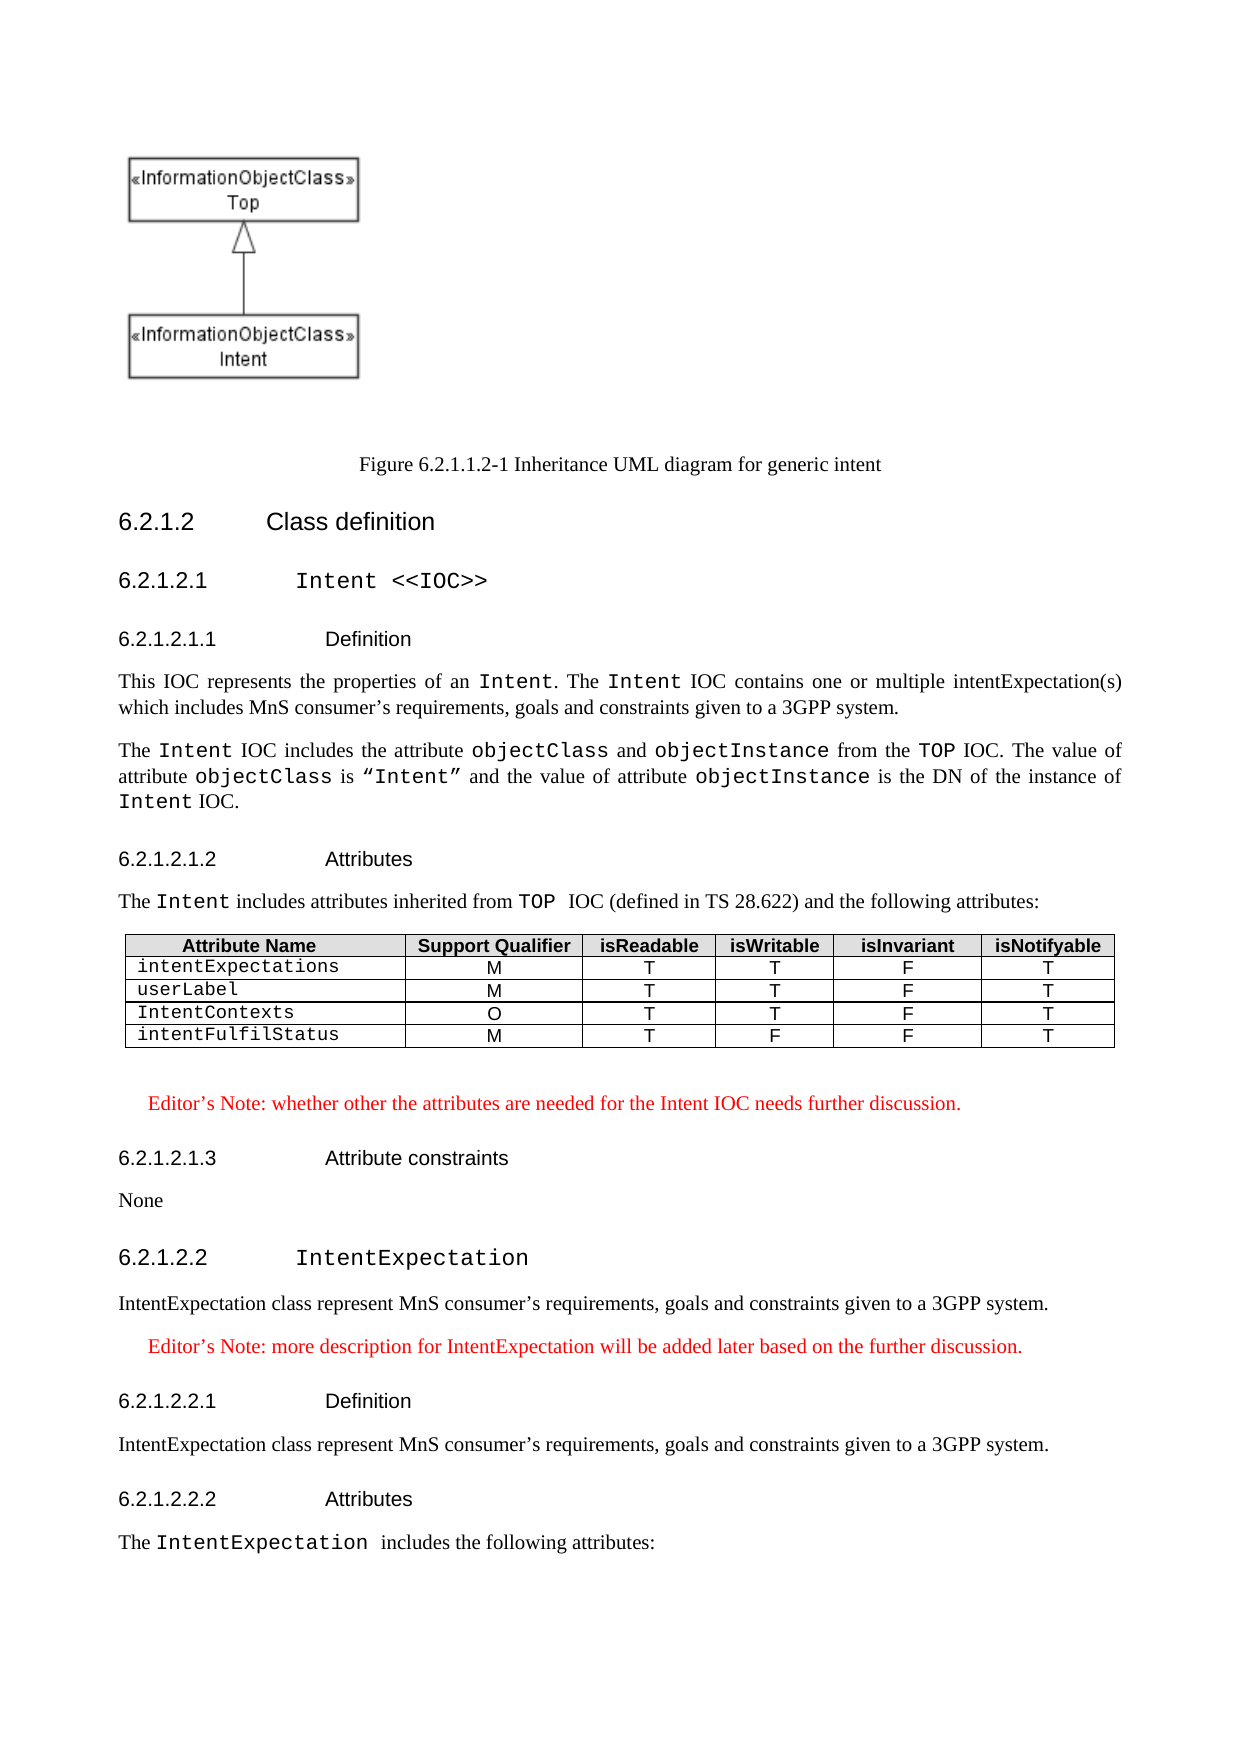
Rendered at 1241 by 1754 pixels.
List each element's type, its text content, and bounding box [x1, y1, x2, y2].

table_cell T [716, 957, 833, 979]
text IntentExpectation class represent MnS consumer’s requirements, goals and constraints given to a 3GPP system. [118, 1291, 1122, 1315]
table_cell T [583, 980, 715, 1001]
table_cell T [716, 1003, 833, 1024]
table_cell T [716, 980, 833, 1001]
subtitle 6.2.1.2.1 Intent <<IOC>> [118, 567, 1122, 595]
table_cell intentFulfilStatus [126, 1025, 405, 1047]
text Editor’s Note: more description for IntentExpectation will be added later based on the further discussion. [148, 1334, 1122, 1358]
table_cell F [834, 957, 981, 979]
text This IOC represents the properties of an Intent. The Intent IOC contains one or multiple intentExpectation(s) which includes MnS consumer’s requirements, goals and constraints given to a 3GPP system. [118, 669, 1122, 719]
table_cell M [406, 1025, 582, 1047]
table_cell T [982, 1025, 1114, 1047]
text The Intent IOC includes the attribute objectClass and objectInstance from the TOP IOC. The value of attribute objectClass is “Intent” and the value of attribute objectInstance is the DN of the instance of Intent IOC. [118, 738, 1122, 815]
subtitle 6.2.1.2.2.1 Definition [118, 1389, 1122, 1413]
table_header isNotifyable [982, 935, 1114, 956]
table_cell intentExpectations [126, 957, 405, 979]
table_cell userLabel [126, 980, 405, 1001]
table_cell F [716, 1025, 833, 1047]
table_cell M [406, 980, 582, 1001]
table_cell F [834, 980, 981, 1001]
table_cell T [583, 957, 715, 979]
picture [118, 147, 367, 385]
text The Intent includes attributes inherited from TOP IOC (defined in TS 28.622) and the following attributes: [118, 889, 1122, 915]
text The IntentExpectation includes the following attributes: [118, 1530, 1122, 1555]
subtitle 6.2.1.2 Class definition [118, 507, 1122, 536]
table_cell F [834, 1025, 981, 1047]
table_cell T [982, 980, 1114, 1001]
table_cell T [583, 1003, 715, 1024]
table_cell T [982, 1003, 1114, 1024]
table_header isInvariant [834, 935, 981, 956]
text Editor’s Note: whether other the attributes are needed for the Intent IOC needs further discussion. [148, 1090, 1122, 1114]
subtitle 6.2.1.2.1.2 Attributes [118, 846, 1122, 870]
text IntentExpectation class represent MnS consumer’s requirements, goals and constraints given to a 3GPP system. [118, 1432, 1122, 1456]
table_cell O [406, 1003, 582, 1024]
subtitle 6.2.1.2.2.2 Attributes [118, 1487, 1122, 1511]
subtitle 6.2.1.2.1.3 Attribute constraints [118, 1146, 1122, 1170]
table_cell T [982, 957, 1114, 979]
subtitle 6.2.1.2.2 IntentExpectation [118, 1244, 1122, 1272]
table_cell IntentContexts [126, 1003, 405, 1024]
table_header isWritable [716, 935, 833, 956]
text None [118, 1188, 1122, 1212]
text Figure 6.2.1.1.2-1 Inheritance UML diagram for generic intent [118, 452, 1122, 476]
table_cell F [834, 1003, 981, 1024]
table_header isReadable [583, 935, 715, 956]
table_cell M [406, 957, 582, 979]
table_header Support Qualifier [406, 935, 582, 956]
subtitle 6.2.1.2.1.1 Definition [118, 627, 1122, 651]
table_cell T [583, 1025, 715, 1047]
table_header Attribute Name [126, 935, 405, 956]
